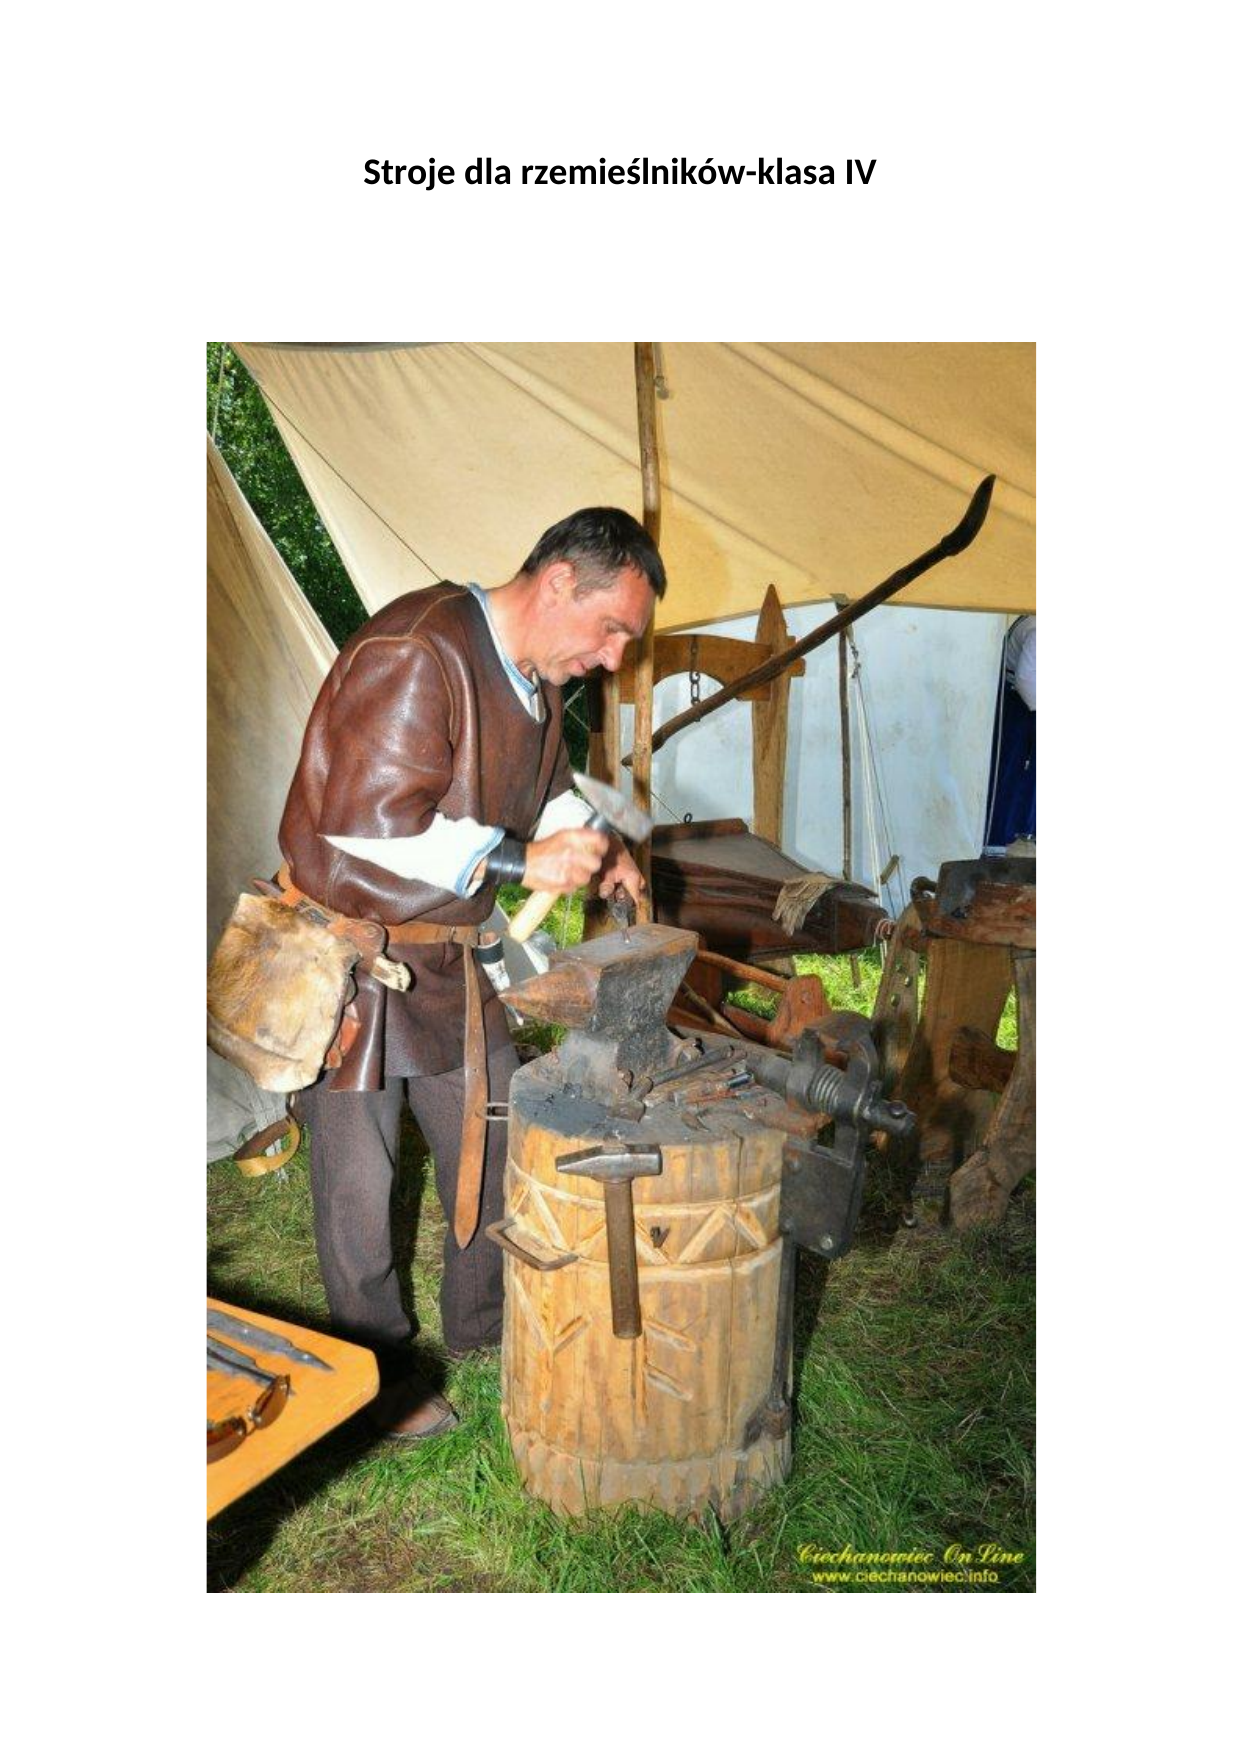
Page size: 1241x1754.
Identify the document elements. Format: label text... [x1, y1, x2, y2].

text Stroje dla rzemieślników-klasa IV [148, 148, 1093, 193]
picture [206, 342, 1037, 1593]
